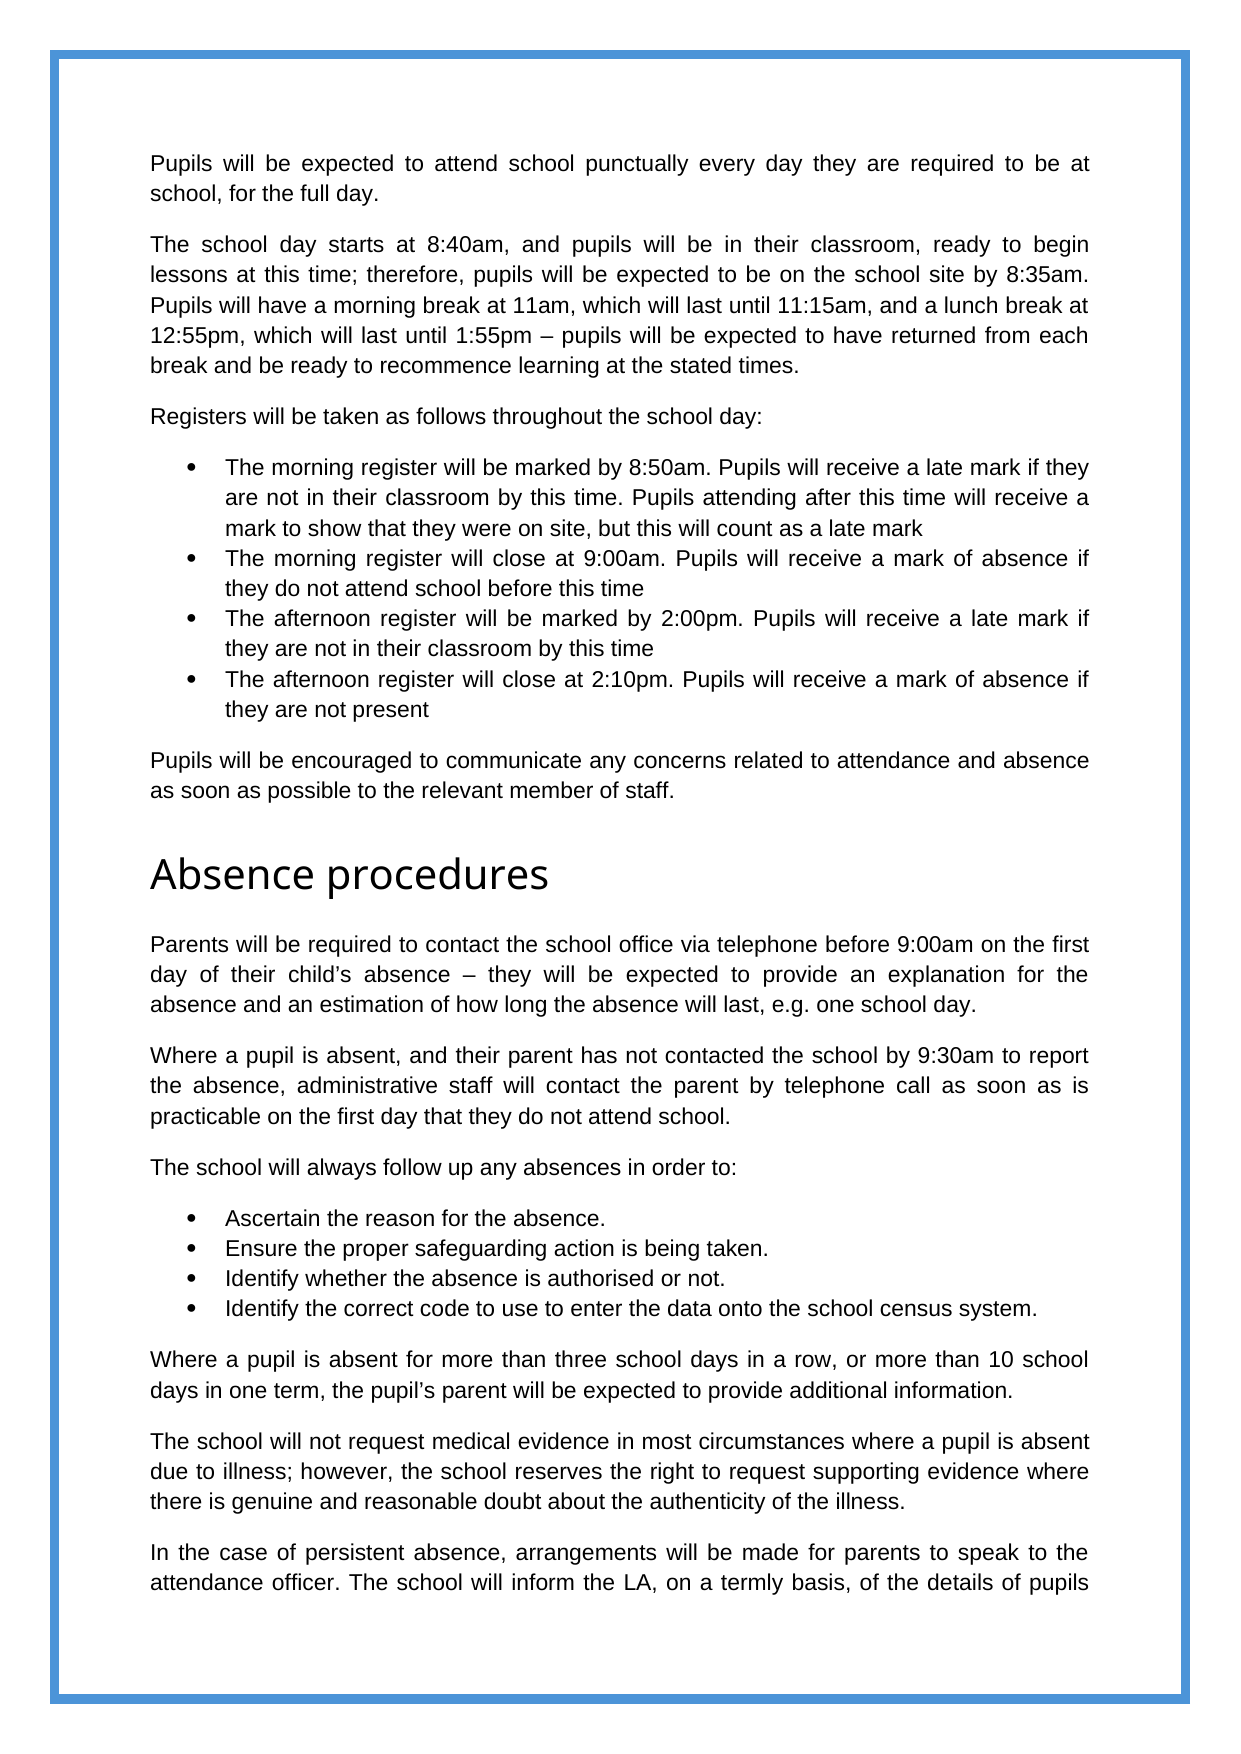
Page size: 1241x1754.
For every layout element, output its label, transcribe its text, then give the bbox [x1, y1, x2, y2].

list Ascertain the reason for the absence. [187, 1205, 1090, 1231]
list Identify whether the absence is authorised or not. [187, 1265, 1090, 1292]
text Registers will be taken as follows throughout the school day: [150, 403, 1090, 429]
subtitle Absence procedures [150, 845, 1090, 902]
text Parents will be required to contact the school office via telephone before 9:00am on the first day of their child’s absence – they will be expected to provide an explanation for the absence and an estimation of how long the absence will last, e.g. one school day. [150, 931, 1090, 1018]
text The school will always follow up any absences in order to: [150, 1154, 1090, 1180]
list The afternoon register will close at 2:10pm. Pupils will receive a mark of absence if they are not present [187, 666, 1090, 722]
text The school will not request medical evidence in most circumstances where a pupil is absent due to illness; however, the school reserves the right to request supporting evidence where there is genuine and reasonable doubt about the authenticity of the illness. [150, 1428, 1090, 1514]
list The morning register will be marked by 8:50am. Pupils will receive a late mark if they are not in their classroom by this time. Pupils attending after this time will receive a mark to show that they were on site, but this will count as a late mark [187, 454, 1090, 541]
list Ensure the proper safeguarding action is being taken. [187, 1235, 1090, 1261]
text Where a pupil is absent, and their parent has not contacted the school by 9:30am to report the absence, administrative staff will contact the parent by telephone call as soon as is practicable on the first day that they do not attend school. [150, 1042, 1090, 1129]
text The school day starts at 8:40am, and pupils will be in their classroom, ready to begin lessons at this time; therefore, pupils will be expected to be on the school site by 8:35am. Pupils will have a morning break at 11am, which will last until 11:15am, and a lunch break at 12:55pm, which will last until 1:55pm – pupils will be expected to have returned from each break and be ready to recommence learning at the stated times. [150, 231, 1090, 378]
text Where a pupil is absent for more than three school days in a row, or more than 10 school days in one term, the pupil’s parent will be expected to provide additional information. [150, 1346, 1090, 1403]
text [150, 1539, 1090, 1596]
text Pupils will be encouraged to communicate any concerns related to attendance and absence as soon as possible to the relevant member of staff. [150, 747, 1090, 803]
list The afternoon register will be marked by 2:00pm. Pupils will receive a late mark if they are not in their classroom by this time [187, 605, 1090, 662]
text Pupils will be expected to attend school punctually every day they are required to be at school, for the full day. [150, 150, 1090, 207]
list The morning register will close at 9:00am. Pupils will receive a mark of absence if they do not attend school before this time [187, 545, 1090, 601]
list Identify the correct code to use to enter the data onto the school census system. [187, 1295, 1090, 1322]
